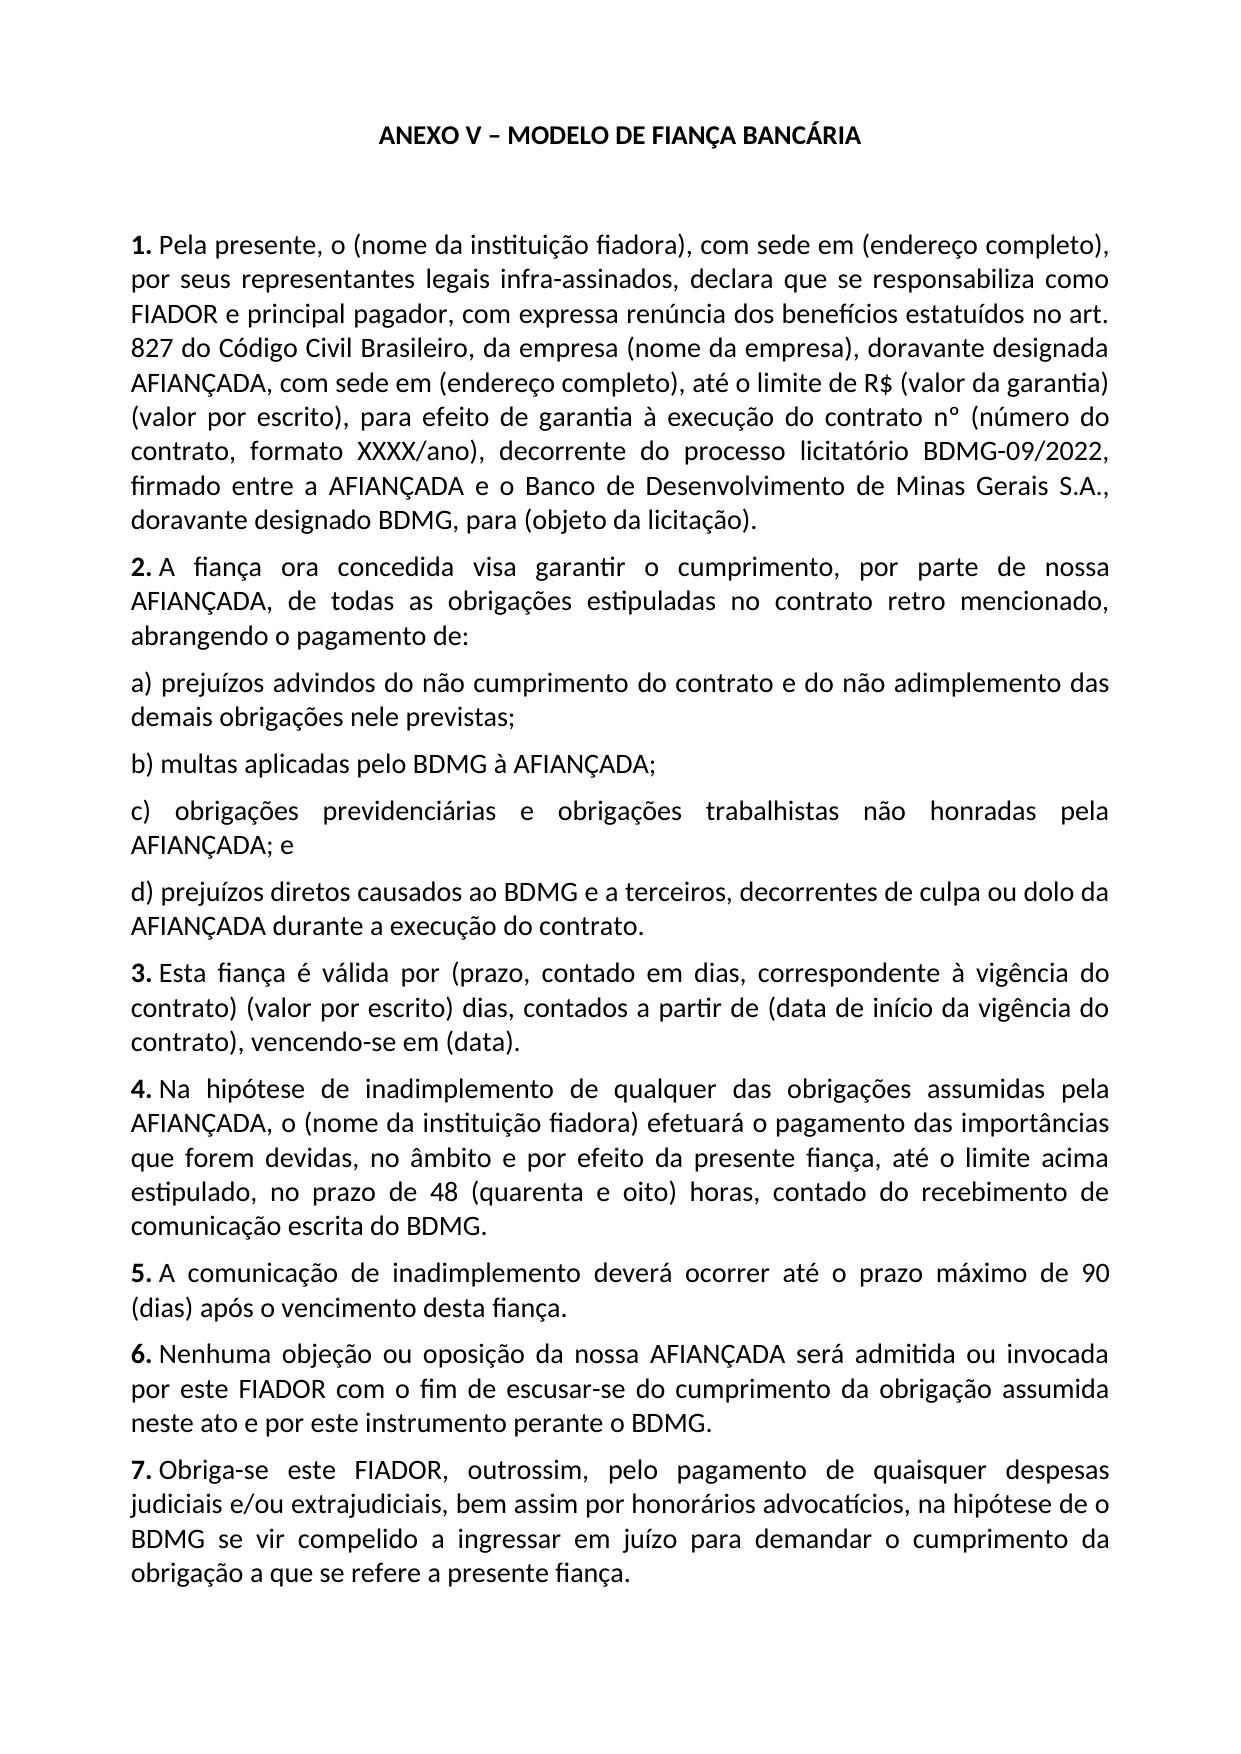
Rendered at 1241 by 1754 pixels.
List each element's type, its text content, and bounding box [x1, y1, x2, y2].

text 3. Esta fiança é válida por (prazo, contado em dias, correspondente à vigência do contrato) (valor por escrito) dias, contados a partir de (data de início da vigência do contrato), vencendo-se em (data). [131, 955, 1109, 1058]
text 1. Pela presente, o (nome da instituição fiadora), com sede em (endereço completo), por seus representantes legais infra-assinados, declara que se responsabiliza como FIADOR e principal pagador, com expressa renúncia dos benefícios estatuídos no art. 827 do Código Civil Brasileiro, da empresa (nome da empresa), doravante designada AFIANÇADA, com sede em (endereço completo), até o limite de R$ (valor da garantia) (valor por escrito), para efeito de garantia à execução do contrato nº (número do contrato, formato XXXX/ano), decorrente do processo licitatório BDMG-09/2022, firmado entre a AFIANÇADA e o Banco de Desenvolvimento de Minas Gerais S.A., doravante designado BDMG, para (objeto da licitação). [131, 227, 1109, 537]
text b) multas aplicadas pelo BDMG à AFIANÇADA; [131, 746, 1109, 780]
text a) prejuízos advindos do não cumprimento do contrato e do não adimplemento das demais obrigações nele previstas; [131, 665, 1109, 733]
text 2. A fiança ora concedida visa garantir o cumprimento, por parte de nossa AFIANÇADA, de todas as obrigações estipuladas no contrato retro mencionado, abrangendo o pagamento de: [131, 549, 1109, 652]
text 7. Obriga-se este FIADOR, outrossim, pelo pagamento de quaisquer despesas judiciais e/ou extrajudiciais, bem assim por honorários advocatícios, na hipótese de o BDMG se vir compelido a ingressar em juízo para demandar o cumprimento da obrigação a que se refere a presente fiança. [131, 1452, 1109, 1590]
text c) obrigações previdenciárias e obrigações trabalhistas não honradas pela AFIANÇADA; e [131, 793, 1109, 862]
text 4. Na hipótese de inadimplemento de qualquer das obrigações assumidas pela AFIANÇADA, o (nome da instituição fiadora) efetuará o pagamento das importâncias que forem devidas, no âmbito e por efeito da presente fiança, até o limite acima estipulado, no prazo de 48 (quarenta e oito) horas, contado do recebimento de comunicação escrita do BDMG. [131, 1071, 1109, 1243]
text 5. A comunicação de inadimplemento deverá ocorrer até o prazo máximo de 90 (dias) após o vencimento desta fiança. [131, 1255, 1109, 1324]
text ANEXO V – MODELO DE FIANÇA BANCÁRIA [118, 118, 1122, 151]
text d) prejuízos diretos causados ao BDMG e a terceiros, decorrentes de culpa ou dolo da AFIANÇADA durante a execução do contrato. [131, 874, 1109, 943]
text 6. Nenhuma objeção ou oposição da nossa AFIANÇADA será admitida ou invocada por este FIADOR com o fim de escusar-se do cumprimento da obrigação assumida neste ato e por este instrumento perante o BDMG. [131, 1337, 1109, 1440]
